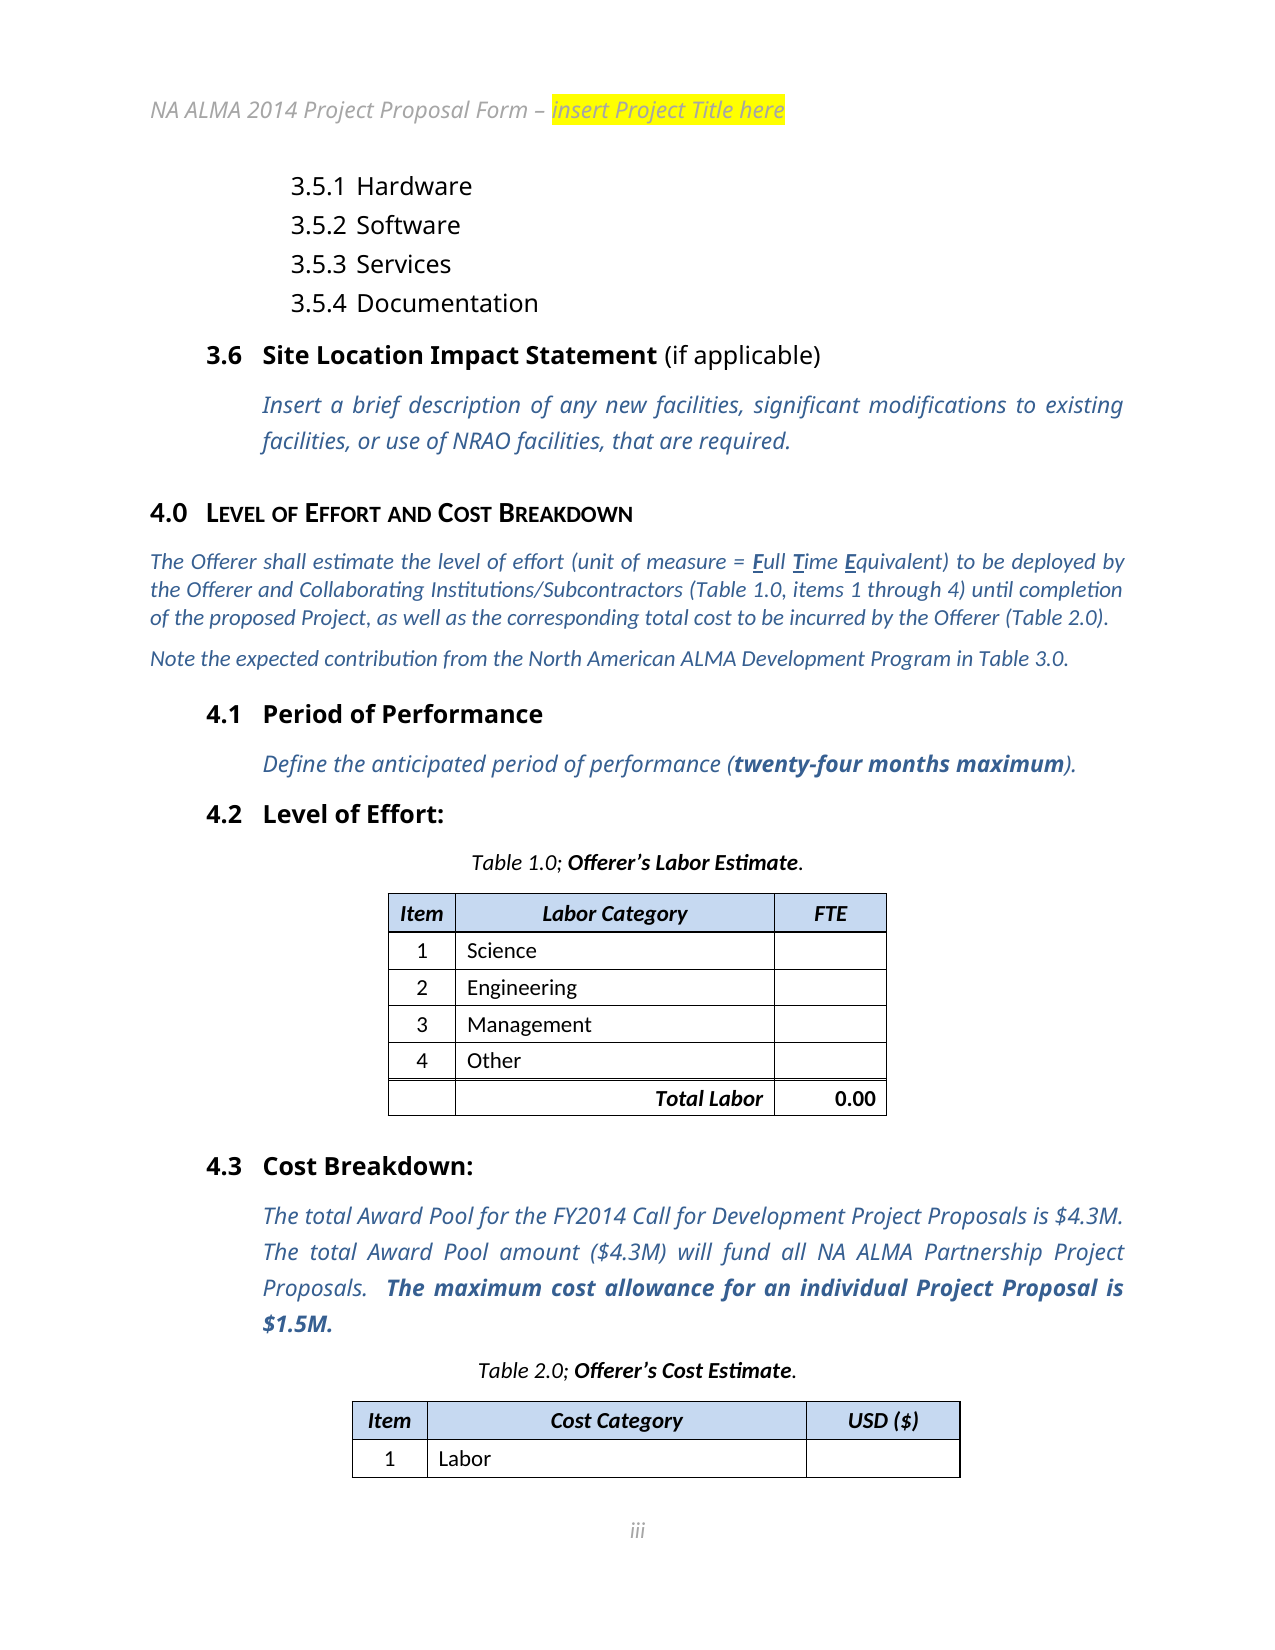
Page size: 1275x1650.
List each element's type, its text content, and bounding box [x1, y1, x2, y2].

text 4.1 Period of Performance [206, 697, 1125, 731]
table_cell [775, 1043, 886, 1078]
table_cell Other [456, 1043, 774, 1078]
table_header Item [389, 894, 455, 931]
table_cell [775, 933, 886, 969]
text Insert a brief description of any new facilities, significant modifications to existing facilities, or use of NRAO facilities, that are required. [206, 389, 1125, 456]
table_header USD ($) [807, 1402, 959, 1439]
table_cell Engineering [456, 970, 774, 1005]
text Table 1.0; Offerer’s Labor Estimate. [150, 848, 1125, 876]
table_cell 3 [389, 1006, 455, 1042]
text 4.2 Level of Effort: [150, 797, 1125, 831]
text 3.5.3 Services [291, 247, 1125, 281]
text The total Award Pool for the FY2014 Call for Development Project Proposals is $4.3M. The total Award Pool amount ($4.3M) will fund all NA ALMA Partnership Project Proposals. The maximum cost allowance for an individual Project Proposal is $1.5M. [262, 1200, 1125, 1339]
table_header FTE [775, 894, 886, 931]
table_header Labor Category [456, 894, 774, 931]
table_cell 0.00 [775, 1081, 886, 1115]
text Define the anticipated period of performance (twenty-four months maximum). [206, 748, 1125, 779]
table_header Cost Category [428, 1402, 806, 1439]
table_cell Science [456, 933, 774, 969]
text 3.5.2 Software [291, 208, 1125, 242]
text Note the expected contribution from the North American ALMA Development Program in Table 3.0. [150, 644, 1125, 672]
text 3.6 Site Location Impact Statement (if applicable) [206, 338, 1125, 372]
table_cell 1 [389, 933, 455, 969]
table_cell [807, 1440, 959, 1477]
text 4.0 Level of Effort and Cost Breakdown [150, 494, 1125, 529]
text Table 2.0; Offerer’s Cost Estimate. [150, 1356, 1125, 1384]
table_cell 1 [353, 1440, 427, 1477]
table_cell 4 [389, 1043, 455, 1078]
table_header Item [353, 1402, 427, 1439]
table_cell Labor [428, 1440, 806, 1477]
table_cell [389, 1081, 455, 1115]
table_cell 2 [389, 970, 455, 1005]
text 3.5.1 Hardware [291, 168, 1125, 202]
table_cell [775, 970, 886, 1005]
table_cell [775, 1006, 886, 1042]
table_cell Management [456, 1006, 774, 1042]
text 4.3 Cost Breakdown: [150, 1148, 1125, 1182]
table_cell Total Labor [456, 1081, 774, 1115]
text 3.5.4 Documentation [291, 286, 1125, 320]
text The Offerer shall estimate the level of effort (unit of measure = Full Time Equivalent) to be deployed by the Offerer and Collaborating Institutions/Subcontractors (Table 1.0, items 1 through 4) until completion of the proposed Project, as well as the corresponding total cost to be incurred by the Offerer (Table 2.0). [150, 547, 1125, 631]
